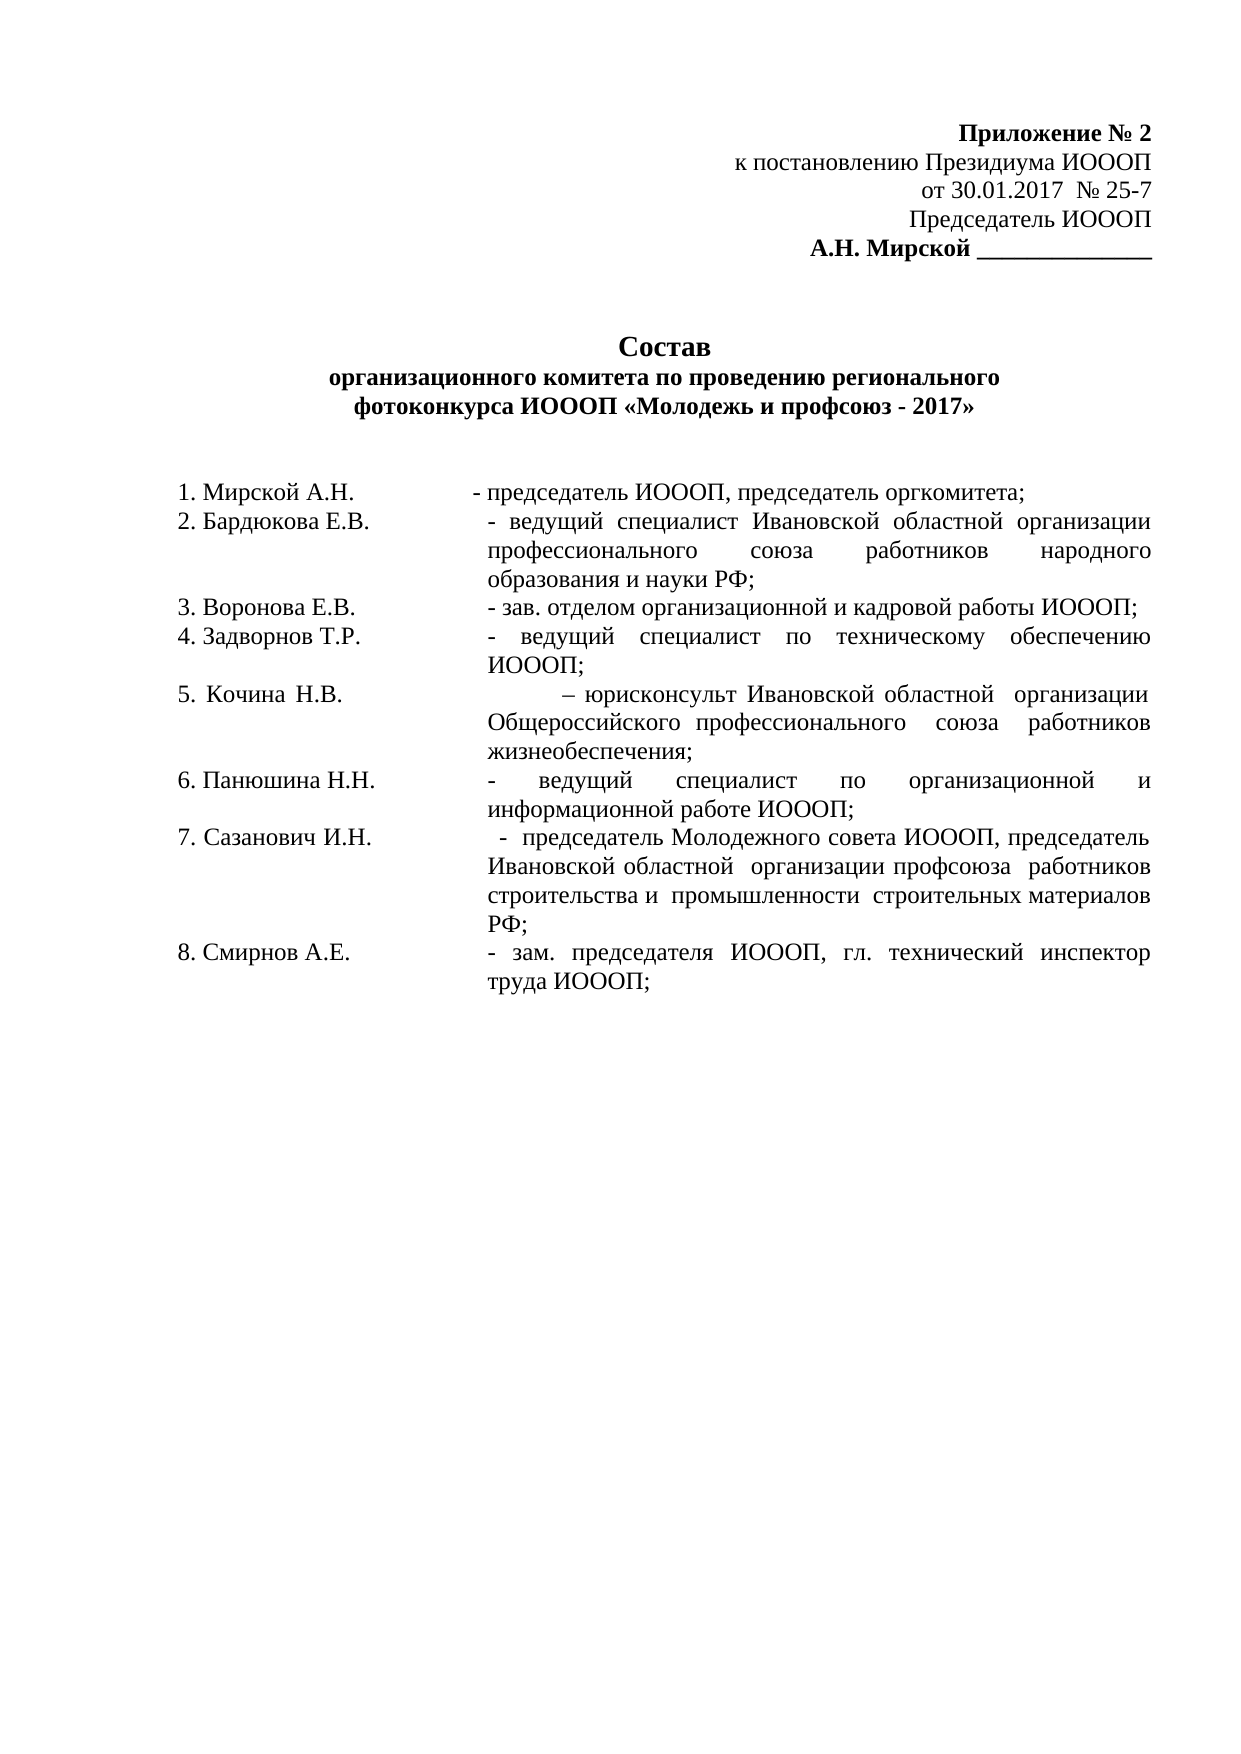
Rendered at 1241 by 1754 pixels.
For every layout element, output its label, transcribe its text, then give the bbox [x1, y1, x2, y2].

text А.Н. Мирской ______________ [177, 233, 1152, 262]
text Состав [177, 329, 1152, 362]
text фотоконкурса ИОООП «Молодежь и профсоюз - 2017» [177, 391, 1152, 420]
text от 30.01.2017 № 25-7 [177, 176, 1152, 204]
text 7. Сазанович И.Н. - председатель Молодежного совета ИОООП, председатель Ивановской областной организации профсоюза работников строительства и промышленности строительных материалов РФ; [177, 822, 1152, 937]
text организационного комитета по проведению регионального [177, 362, 1152, 391]
text Председатель ИОООП [177, 204, 1152, 233]
text 8. Смирнов А.Е. - зам. председателя ИОООП, гл. технический инспектор труда ИОООП; [177, 937, 1152, 995]
text Приложение № 2 [177, 118, 1152, 147]
text 3. Воронова Е.В. - зав. отделом организационной и кадровой работы ИОООП; [177, 592, 1152, 621]
text к постановлению Президиума ИОООП [177, 147, 1152, 176]
text 2. Бардюкова Е.В. - ведущий специалист Ивановской областной организации профессионального союза работников народного образования и науки РФ; [177, 506, 1152, 592]
text 6. Панюшина Н.Н. - ведущий специалист по организационной и информационной работе ИОООП; [177, 765, 1152, 822]
text 5. Кочина Н.В. – юрисконсульт Ивановской областной организации Общероссийского профессионального союза работников жизнеобеспечения; [177, 679, 1152, 765]
text 1. Мирской А.Н. - председатель ИОООП, председатель оргкомитета; [177, 477, 1152, 506]
text 4. Задворнов Т.Р. - ведущий специалист по техническому обеспечению ИОООП; [177, 621, 1152, 679]
